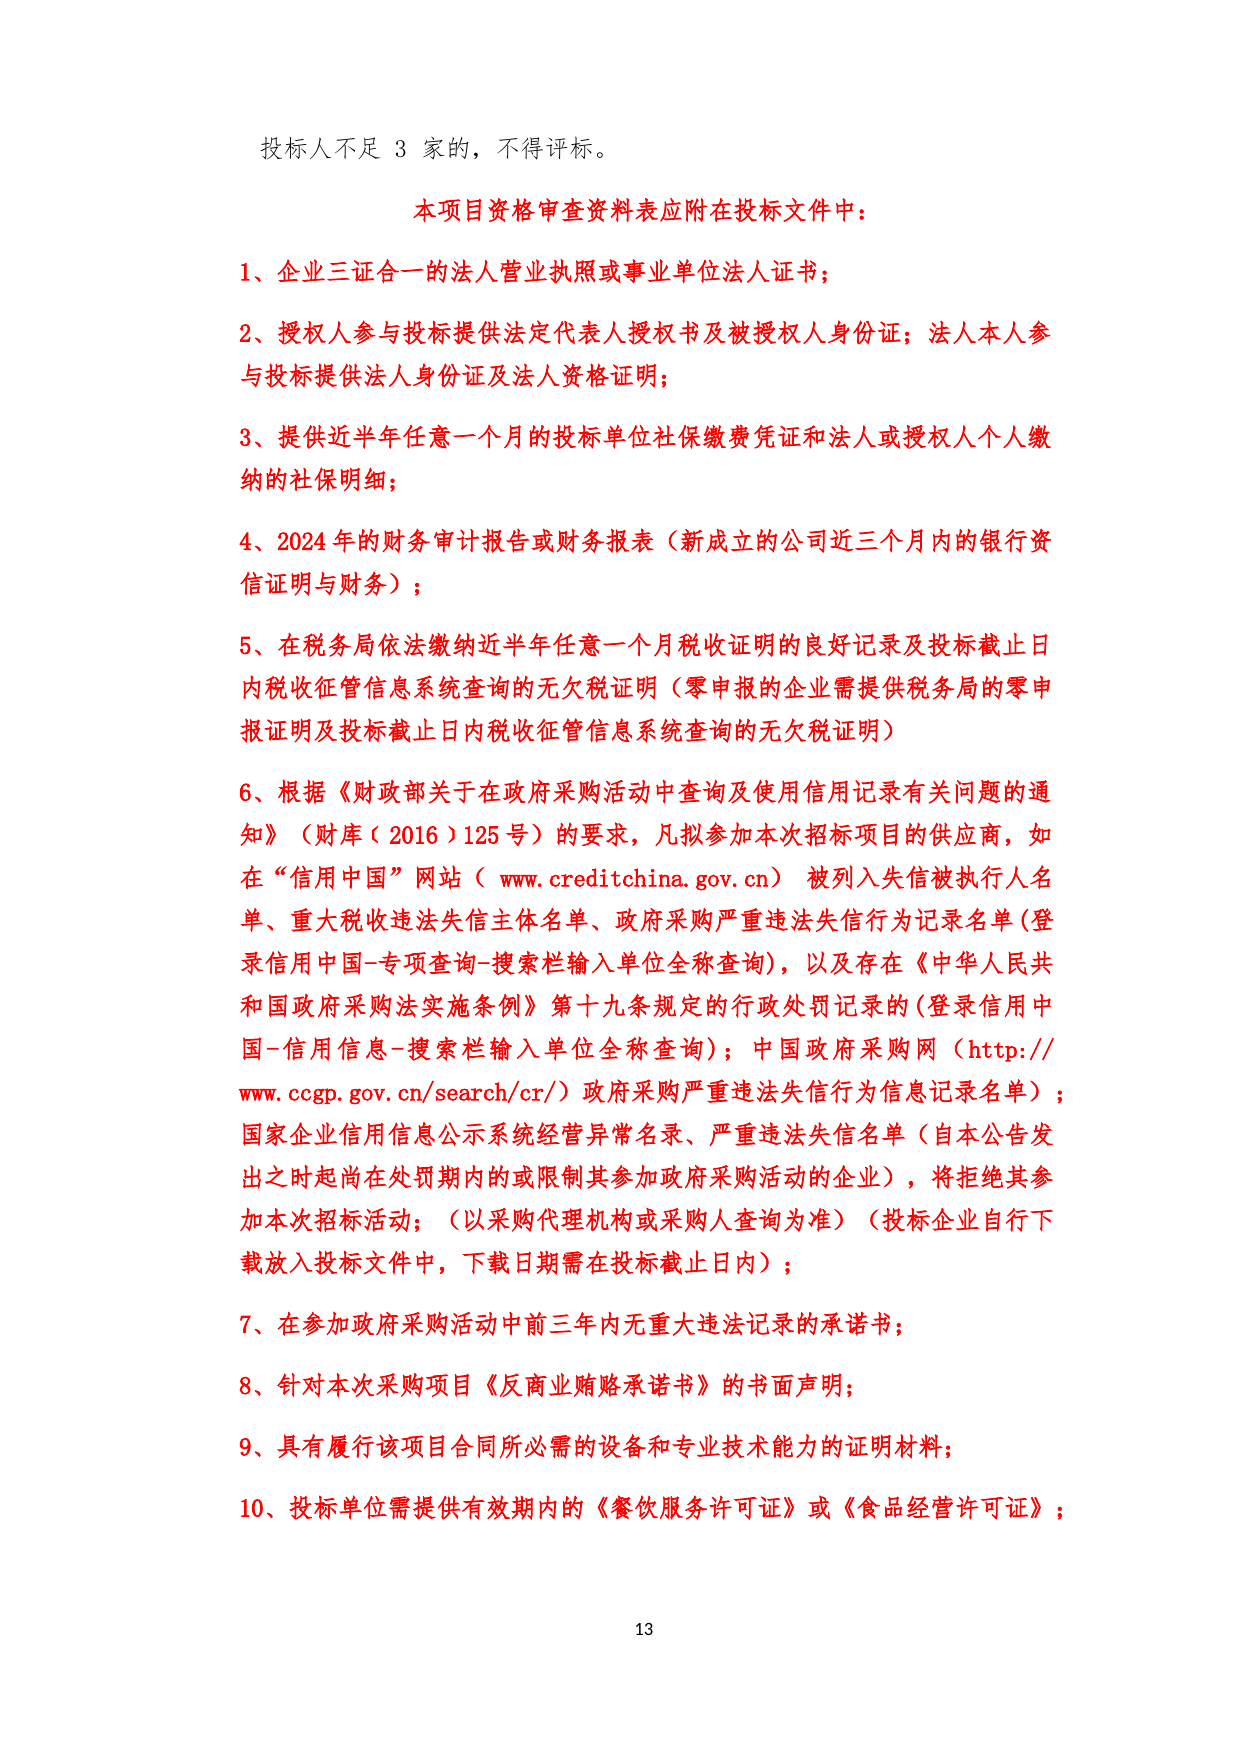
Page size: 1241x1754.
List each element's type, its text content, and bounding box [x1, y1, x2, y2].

text 本项目资格审查资料表应附在投标文件中： [239, 194, 1054, 222]
text 8、针对本次采购项目《反商业贿赂承诺书》的书面声明； [239, 1369, 1054, 1397]
text 7、在参加政府采购活动中前三年内无重大违法记录的承诺书； [239, 1308, 1054, 1336]
text 4、2024年的财务审计报告或财务报表（新成立的公司近三个月内的银行资信证明与财务）； [239, 524, 1054, 596]
text 2、授权人参与投标提供法定代表人授权书及被授权人身份证；法人本人参与投标提供法人身份证及法人资格证明； [239, 316, 1054, 388]
text 6、根据《财政部关于在政府采购活动中查询及使用信用记录有关问题的通知》（财库﹝2016﹞125号）的要求，凡拟参加本次招标项目的供应商，如在“信用中国”网站（ www.creditchina.gov.cn） 被列入失信被执行人名单、重大税收违法失信主体名单、政府采购严重违法失信行为记录名单(登录信用中国-专项查询-搜索栏输入单位全称查询)，以及存在《中华人民共和国政府采购法实施条例》第十九条规定的行政处罚记录的(登录信用中国-信用信息-搜索栏输入单位全称查询)；中国政府采购网（http://www.ccgp.gov.cn/search/cr/）政府采购严重违法失信行为信息记录名单）；国家企业信用信息公示系统经营异常名录、严重违法失信名单（自本公告发出之时起尚在处罚期内的或限制其参加政府采购活动的企业），将拒绝其参加本次招标活动；（以采购代理机构或采购人查询为准）（投标企业自行下载放入投标文件中，下载日期需在投标截止日内）； [239, 776, 1054, 1275]
text 9、具有履行该项目合同所必需的设备和专业技术能力的证明材料； [239, 1430, 1054, 1459]
text 1、企业三证合一的法人营业执照或事业单位法人证书； [239, 255, 1054, 284]
text 5、在税务局依法缴纳近半年任意一个月税收证明的良好记录及投标截止日内税收征管信息系统查询的无欠税证明（零申报的企业需提供税务局的零申报证明及投标截止日内税收征管信息系统查询的无欠税证明） [239, 629, 1054, 743]
text 10、投标单位需提供有效期内的《餐饮服务许可证》或《食品经营许可证》； [239, 1491, 1054, 1563]
text 3、提供近半年任意一个月的投标单位社保缴费凭证和法人或授权人个人缴纳的社保明细； [239, 421, 1054, 492]
text 投标人不足 3 家的，不得评标。 [186, 133, 1054, 161]
